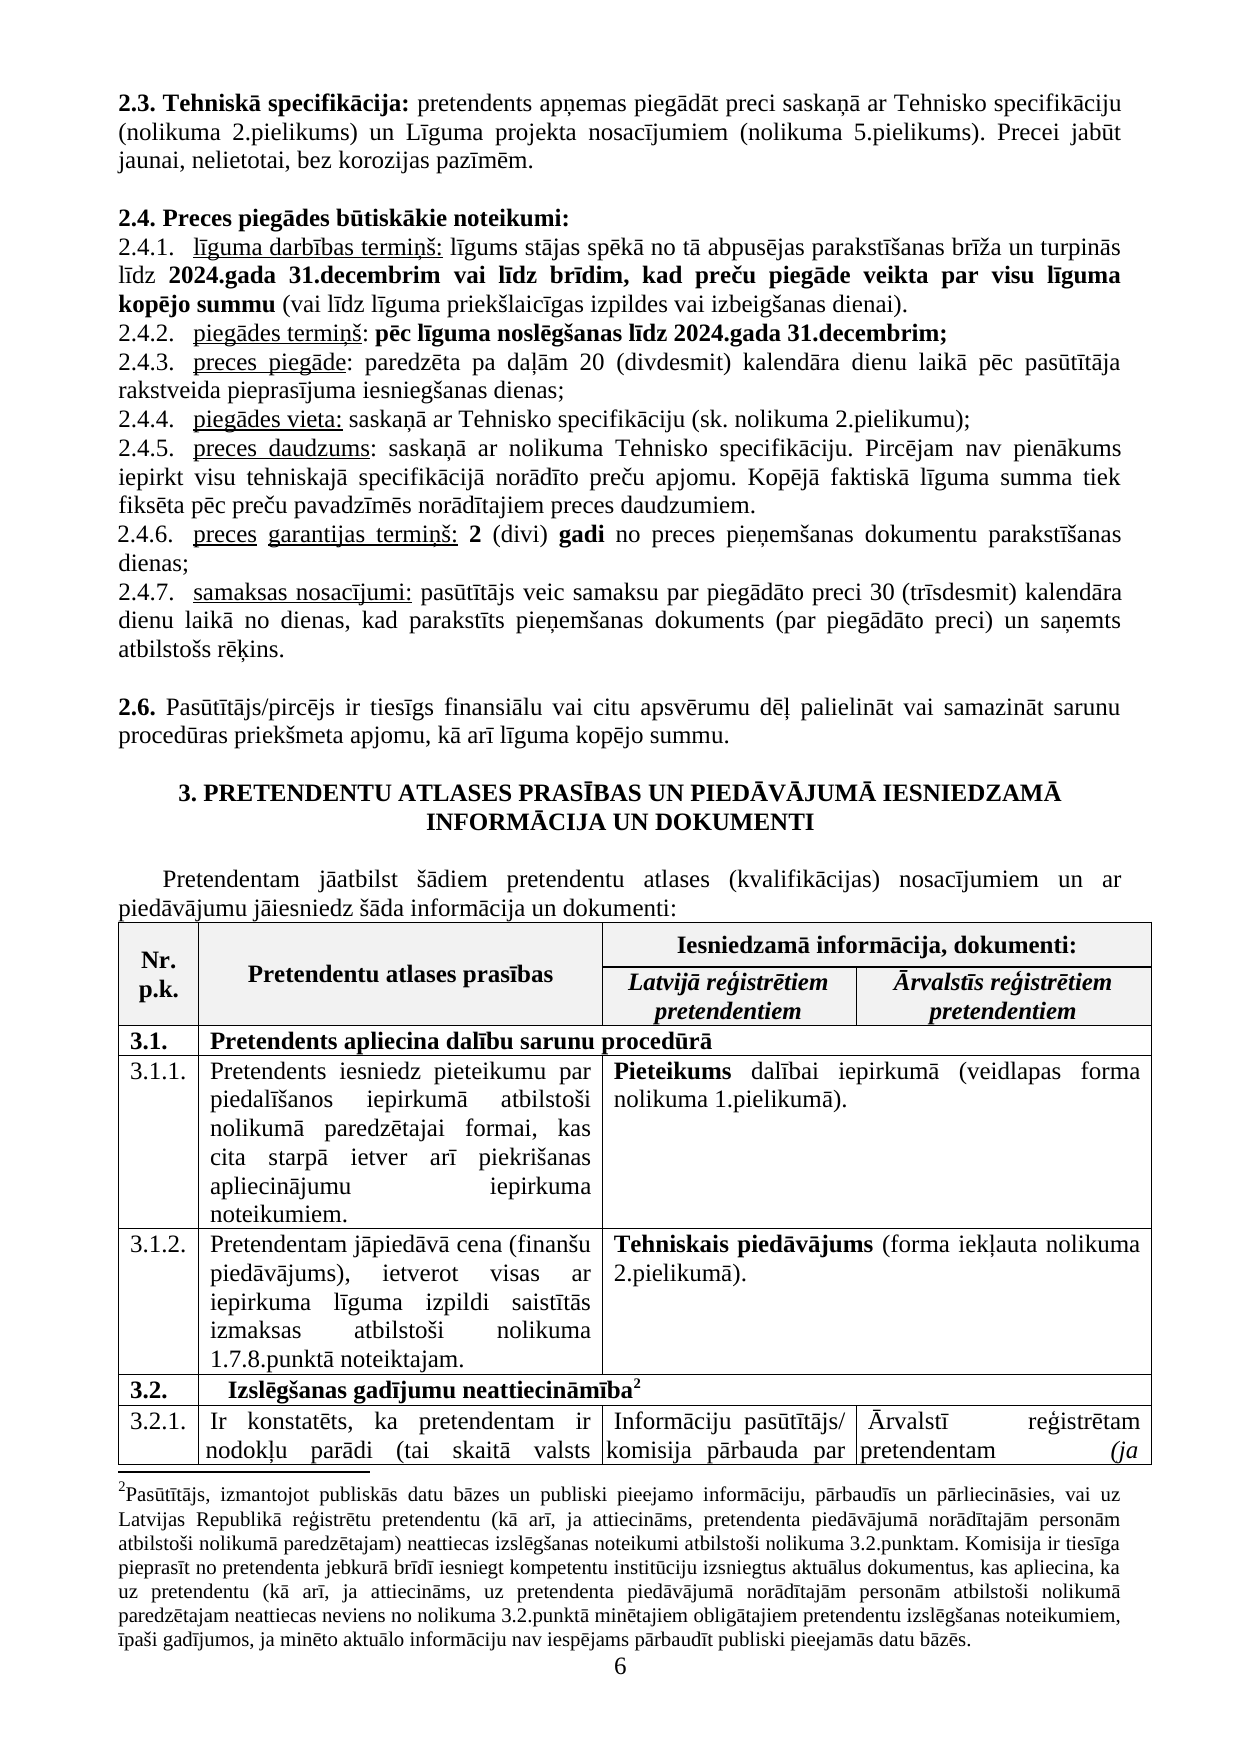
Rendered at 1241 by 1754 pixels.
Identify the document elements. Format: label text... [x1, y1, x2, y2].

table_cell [857, 1406, 1151, 1464]
table_cell 3.1.2. [119, 1229, 198, 1374]
table_cell Latvijā reģistrētiem pretendentiem [603, 968, 856, 1025]
list preces garantijas termiņš: 2 (divi) gadi no preces pieņemšanas dokumentu parakstīšanas dienas; [117, 519, 1122, 577]
table_header Nr. p.k. [119, 923, 198, 1025]
table_cell Izslēgšanas gadījumu neattiecināmība [199, 1375, 1151, 1405]
text Pretendentam jāatbilst šādiem pretendentu atlases (kvalifikācijas) nosacījumiem un ar piedāvājumu jāiesniedz šāda informācija un dokumenti: [118, 864, 1122, 922]
table_header Pretendentu atlases prasības [199, 923, 602, 1025]
table_cell Pretendents apliecina dalību sarunu procedūrā [199, 1026, 1151, 1055]
table_cell Pieteikums dalībai iepirkumā (veidlapas forma nolikuma 1.pielikumā). [603, 1056, 1151, 1228]
table_cell 3.1.1. [119, 1056, 198, 1228]
list preces piegāde: paredzēta pa daļām 20 (divdesmit) kalendāra dienu laikā pēc pasūtītāja rakstveida pieprasījuma iesniegšanas dienas; [118, 347, 1122, 404]
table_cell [199, 1406, 602, 1464]
list piegādes termiņš: pēc līguma noslēgšanas līdz 2024.gada 31.decembrim; [118, 318, 1122, 347]
list Tehniskā specifikācija: pretendents apņemas piegādāt preci saskaņā ar Tehnisko specifikāciju (nolikuma 2.pielikums) un Līguma projekta nosacījumiem (nolikuma 5.pielikums). Precei jabūt jaunai, nelietotai, bez korozijas pazīmēm. [118, 88, 1122, 174]
list preces daudzums: saskaņā ar nolikuma Tehnisko specifikāciju. Pircējam nav pienākums iepirkt visu tehniskajā specifikācijā norādīto preču apjomu. Kopējā faktiskā līguma summa tiek fiksēta pēc preču pavadzīmēs norādītajiem preces daudzumiem. [118, 433, 1122, 519]
table_cell Pretendentam jāpiedāvā cena (finanšu piedāvājums), ietverot visas ar iepirkuma līguma izpildi saistītās izmaksas atbilstoši nolikuma 1.7.8.punktā noteiktajam. [199, 1229, 602, 1374]
table_cell 3.2. [119, 1375, 198, 1405]
table_header Iesniedzamā informācija, dokumenti: [603, 923, 1151, 966]
list piegādes vieta: saskaņā ar Tehnisko specifikāciju (sk. nolikuma 2.pielikumu); [118, 404, 1122, 433]
list Preces piegādes būtiskākie noteikumi: [118, 203, 1122, 232]
list samaksas nosacījumi: pasūtītājs veic samaksu par piegādāto preci 30 (trīsdesmit) kalendāra dienu laikā no dienas, kad parakstīts pieņemšanas dokuments (par piegādāto preci) un saņemts atbilstošs rēķins. [118, 577, 1122, 663]
table_cell Tehniskais piedāvājums (forma iekļauta nolikuma 2.pielikumā). [603, 1229, 1151, 1374]
table_cell 3.1. [119, 1026, 198, 1055]
table_cell Pretendents iesniedz pieteikumu par piedalīšanos iepirkumā atbilstoši nolikumā paredzētajai formai, kas cita starpā ietver arī piekrišanas apliecinājumu iepirkuma noteikumiem. [199, 1056, 602, 1228]
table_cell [603, 1406, 856, 1464]
table_cell Ārvalstīs reģistrētiem pretendentiem [857, 968, 1151, 1025]
list līguma darbības termiņš: līgums stājas spēkā no tā abpusējas parakstīšanas brīža un turpinās līdz 2024.gada 31.decembrim vai līdz brīdim, kad preču piegāde veikta par visu līguma kopējo summu (vai līdz līguma priekšlaicīgas izpildes vai izbeigšanas dienai). [118, 232, 1122, 318]
table_cell 3.2.1. [119, 1406, 198, 1464]
text 2.6. Pasūtītājs/pircējs ir tiesīgs finansiālu vai citu apsvērumu dēļ palielināt vai samazināt sarunu procedūras priekšmeta apjomu, kā arī līguma kopējo summu. [118, 692, 1122, 749]
text 3. Pretendentu atlases prasības un piedāvājumā iesniedzamā informācija un dokumenti [118, 778, 1122, 835]
